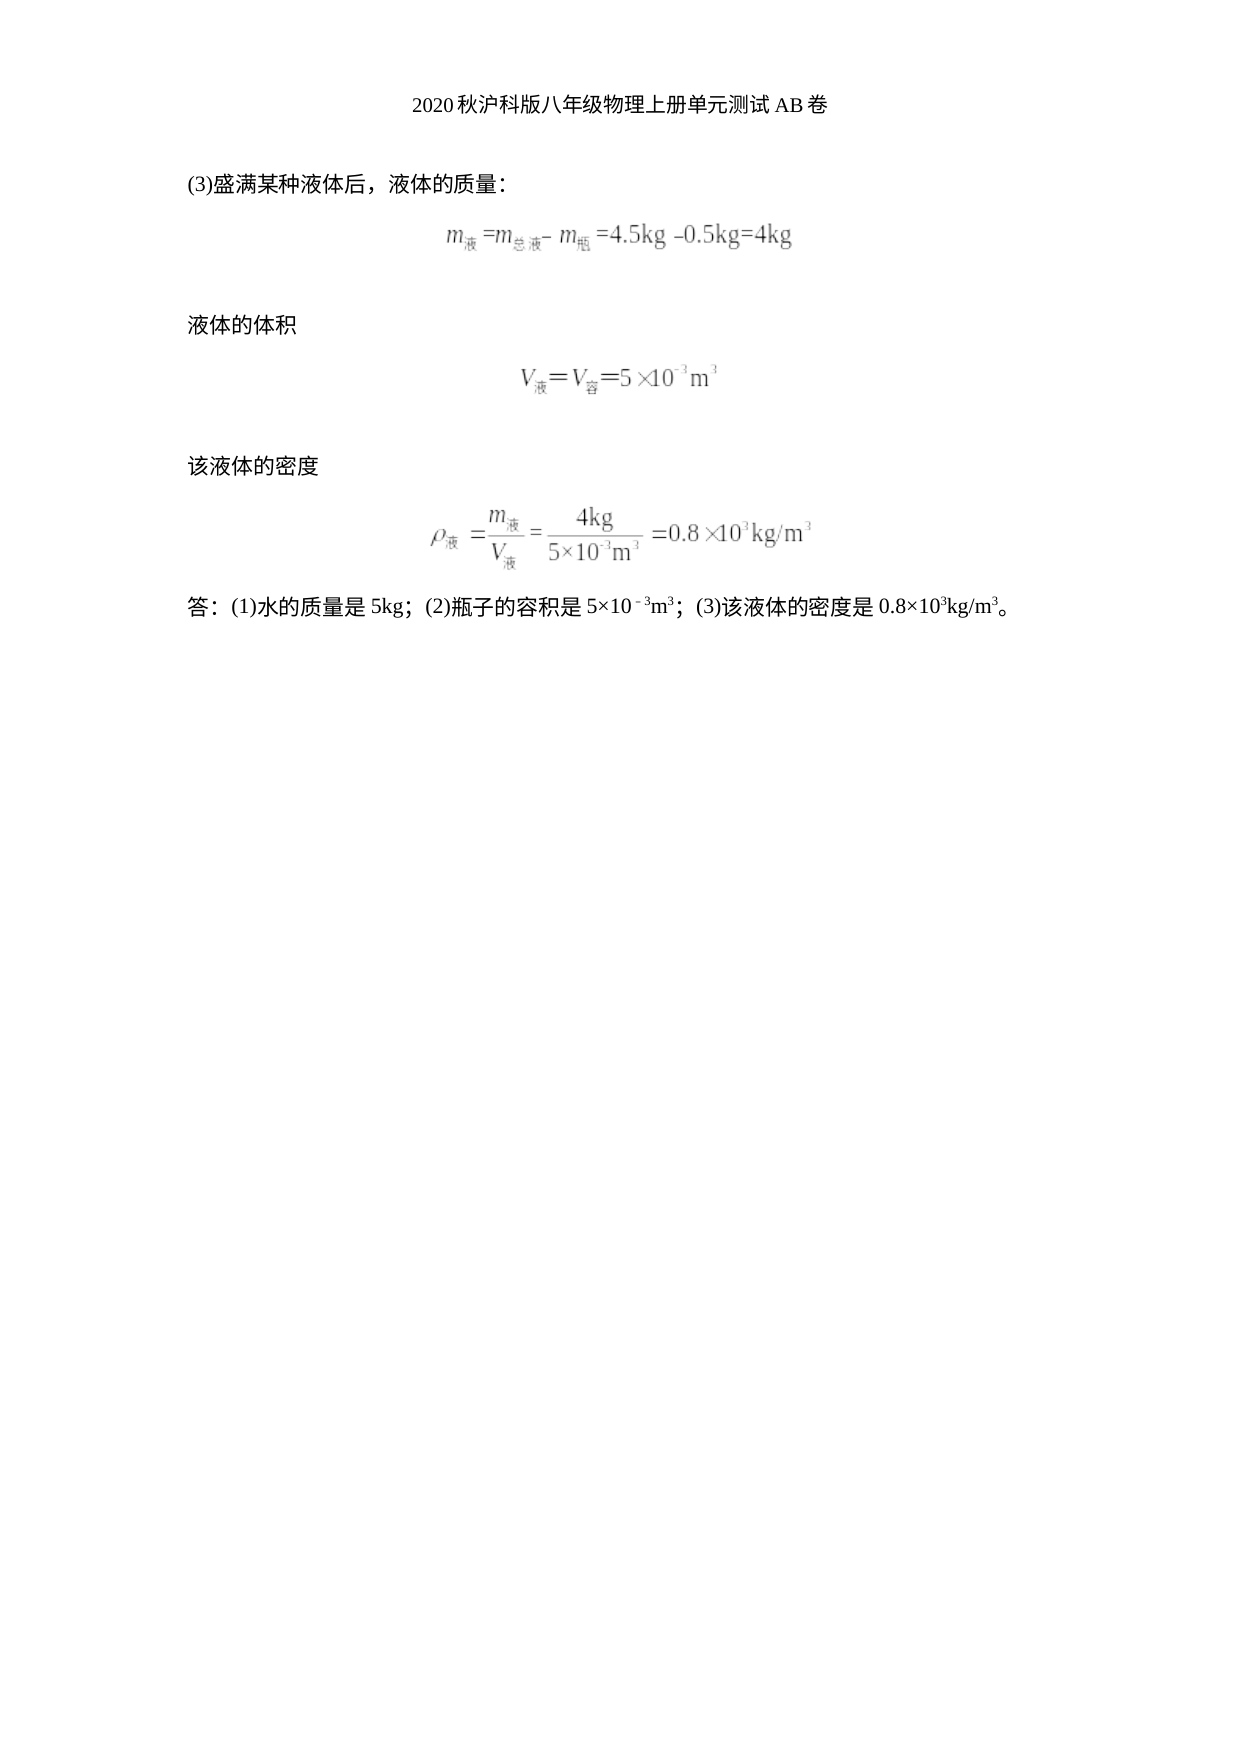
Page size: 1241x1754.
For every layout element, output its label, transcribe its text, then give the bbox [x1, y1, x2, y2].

text (3)盛满某种液体后，液体的质量： [187, 164, 1053, 202]
text 答：(1)水的质量是5kg；(2)瓶子的容积是5×10﹣3m3；(3)该液体的密度是0.8×103kg/m3。 [187, 587, 1053, 625]
text 液体的体积 [187, 305, 1053, 343]
text 该液体的密度 [187, 446, 1053, 484]
